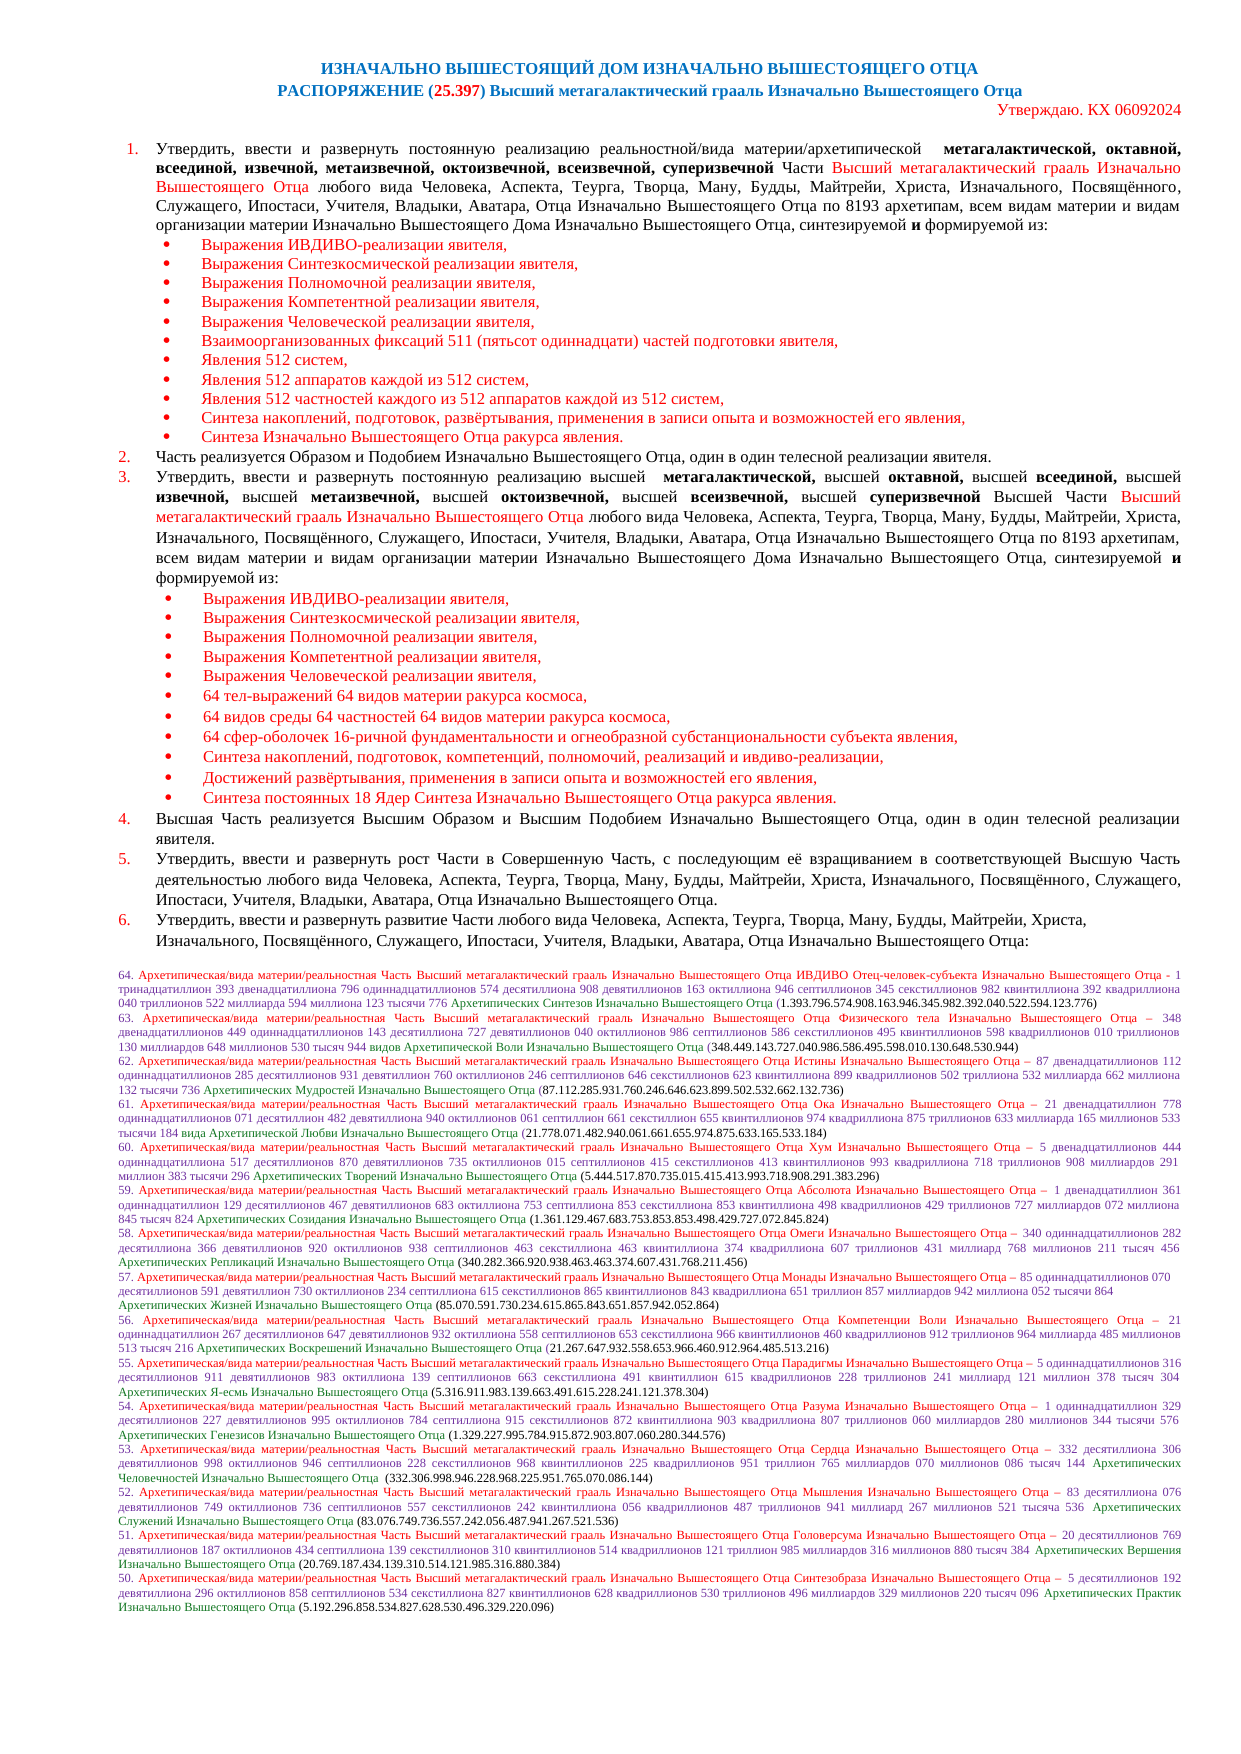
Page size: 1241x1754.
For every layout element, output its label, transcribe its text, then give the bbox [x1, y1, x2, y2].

text 51. Архетипическая/вида материи/реальностная Часть Высший метагалактический грааль Изначально Вышестоящего Отца Головерсума Изначально Вышестоящего Отца – 20 десятиллионов 769 девятиллионов 187 октиллионов 434 септиллиона 139 секстиллионов 310 квинтиллионов 514 квадриллионов 121 триллион 985 миллиардов 316 миллионов 880 тысяч 384 Архетипических Вершения Изначально Вышестоящего Отца (20.769.187.434.139.310.514.121.985.316.880.384) [118, 1528, 1181, 1571]
list Утвердить, ввести и развернуть постоянную реализацию высшей метагалактической, высшей октавной, высшей всеединой, высшей извечной, высшей метаизвечной, высшей октоизвечной, высшей всеизвечной, высшей суперизвечной Высшей Части Высший метагалактический грааль Изначально Вышестоящего Отца любого вида Человека, Аспекта, Теурга, Творца, Ману, Будды, Майтрейи, Христа, Изначального, Посвящённого, Служащего, Ипостаси, Учителя, Владыки, Аватара, Отца Изначально Вышестоящего Отца по 8193 архетипам, всем видам материи и видам организации материи Изначально Вышестоящего Дома Изначально Вышестоящего Отца, синтезируемой и формируемой из: [118, 467, 1181, 587]
list Явления 512 частностей каждого из 512 аппаратов каждой из 512 систем, [163, 388, 1181, 408]
list Достижений развёртывания, применения в записи опыта и возможностей его явления, [165, 768, 1181, 787]
list Выражения Человеческой реализации явителя, [165, 666, 1181, 685]
list Синтеза накоплений, подготовок, развёртывания, применения в записи опыта и возможностей его явления, [163, 408, 1181, 427]
text 58. Архетипическая/вида материи/реальностная Часть Высший метагалактический грааль Изначально Вышестоящего Отца Омеги Изначально Вышестоящего Отца – 340 одиннадцатиллионов 282 десятиллиона 366 девятиллионов 920 октиллионов 938 септиллионов 463 секстиллиона 463 квинтиллиона 374 квадриллиона 607 триллионов 431 миллиард 768 миллионов 211 тысяч 456 Архетипических Репликаций Изначально Вышестоящего Отца (340.282.366.920.938.463.463.374.607.431.768.211.456) [118, 1226, 1181, 1269]
text 50. Архетипическая/вида материи/реальностная Часть Высший метагалактический грааль Изначально Вышестоящего Отца Синтезобраза Изначально Вышестоящего Отца – 5 десятиллионов 192 девятиллиона 296 октиллионов 858 септиллионов 534 секстиллиона 827 квинтиллионов 628 квадриллионов 530 триллионов 496 миллиардов 329 миллионов 220 тысяч 096 Архетипических Практик Изначально Вышестоящего Отца (5.192.296.858.534.827.628.530.496.329.220.096) [118, 1571, 1181, 1614]
text 61. Архетипическая/вида материи/реальностная Часть Высший метагалактический грааль Изначально Вышестоящего Отца Ока Изначально Вышестоящего Отца – 21 двенадцатиллион 778 одиннадцатиллионов 071 десятиллион 482 девятиллиона 940 октиллионов 061 септиллион 661 секстиллион 655 квинтиллионов 974 квадриллиона 875 триллионов 633 миллиарда 165 миллионов 533 тысячи 184 вида Архетипической Любви Изначально Вышестоящего Отца (21.778.071.482.940.061.661.655.974.875.633.165.533.184) [118, 1097, 1181, 1140]
list Выражения Человеческой реализации явителя, [163, 311, 1181, 331]
list Синтеза накоплений, подготовок, компетенций, полномочий, реализаций и ивдиво-реализации, [165, 747, 1181, 767]
list Высшая Часть реализуется Высшим Образом и Высшим Подобием Изначально Вышестоящего Отца, один в один телесной реализации явителя. [118, 808, 1181, 848]
text 56. Архетипическая/вида материи/реальностная Часть Высший метагалактический грааль Изначально Вышестоящего Отца Компетенции Воли Изначально Вышестоящего Отца – 21 одиннадцатиллион 267 десятиллионов 647 девятиллионов 932 октиллиона 558 септиллионов 653 секстиллиона 966 квинтиллионов 460 квадриллионов 912 триллионов 964 миллиарда 485 миллионов 513 тысяч 216 Архетипических Воскрешений Изначально Вышестоящего Отца (21.267.647.932.558.653.966.460.912.964.485.513.216) [118, 1312, 1181, 1356]
list Явления 512 систем, [163, 350, 1181, 369]
list Выражения Компетентной реализации явителя, [163, 292, 1181, 311]
text Утверждаю. КХ 06092024 [118, 100, 1181, 119]
text 59. Архетипическая/вида материи/реальностная Часть Высший метагалактический грааль Изначально Вышестоящего Отца Абсолюта Изначально Вышестоящего Отца – 1 двенадцатиллион 361 одиннадцатиллион 129 десятиллионов 467 девятиллионов 683 октиллиона 753 септиллиона 853 секстиллиона 853 квинтиллиона 498 квадриллионов 429 триллионов 727 миллиардов 072 миллиона 845 тысяч 824 Архетипических Созидания Изначально Вышестоящего Отца (1.361.129.467.683.753.853.853.498.429.727.072.845.824) [118, 1183, 1181, 1226]
list Утвердить, ввести и развернуть рост Части в Совершенную Часть, с последующим её взращиванием в соответствующей Высшую Часть деятельностью любого вида Человека, Аспекта, Теурга, Творца, Ману, Будды, Майтрейи, Христа, Изначального, Посвящённого, Служащего, Ипостаси, Учителя, Владыки, Аватара, Отца Изначально Вышестоящего Отца. [118, 849, 1181, 909]
list Выражения Компетентной реализации явителя, [165, 646, 1181, 666]
list Выражения ИВДИВО-реализации явителя, [163, 234, 1181, 254]
list Выражения Синтезкосмической реализации явителя, [163, 254, 1181, 273]
list Синтеза постоянных 18 Ядер Синтеза Изначально Вышестоящего Отца ракурса явления. [165, 788, 1181, 807]
list Явления 512 аппаратов каждой из 512 систем, [163, 369, 1181, 388]
text 52. Архетипическая/вида материи/реальностная Часть Высший метагалактический грааль Изначально Вышестоящего Отца Мышления Изначально Вышестоящего Отца – 83 десятиллиона 076 девятиллионов 749 октиллионов 736 септиллионов 557 секстиллионов 242 квинтиллиона 056 квадриллионов 487 триллионов 941 миллиард 267 миллионов 521 тысяча 536 Архетипических Служений Изначально Вышестоящего Отца (83.076.749.736.557.242.056.487.941.267.521.536) [118, 1485, 1181, 1528]
text 62. Архетипическая/вида материи/реальностная Часть Высший метагалактический грааль Изначально Вышестоящего Отца Истины Изначально Вышестоящего Отца – 87 двенадцатиллионов 112 одиннадцатиллионов 285 десятиллионов 931 девятиллион 760 октиллионов 246 септиллионов 646 секстиллионов 623 квинтиллиона 899 квадриллионов 502 триллиона 532 миллиарда 662 миллиона 132 тысячи 736 Архетипических Мудростей Изначально Вышестоящего Отца (87.112.285.931.760.246.646.623.899.502.532.662.132.736) [118, 1054, 1181, 1097]
text ИЗНАЧАЛЬНО ВЫШЕСТОЯЩИЙ ДОМ ИЗНАЧАЛЬНО ВЫШЕСТОЯЩЕГО ОТЦА [118, 59, 1181, 78]
list Утвердить, ввести и развернуть постоянную реализацию реальностной/вида материи/архетипической метагалактической, октавной, всеединой, извечной, метаизвечной, октоизвечной, всеизвечной, суперизвечной Части Высший метагалактический грааль Изначально Вышестоящего Отца любого вида Человека, Аспекта, Теурга, Творца, Ману, Будды, Майтрейи, Христа, Изначального, Посвящённого, Служащего, Ипостаси, Учителя, Владыки, Аватара, Отца Изначально Вышестоящего Отца по 8193 архетипам, всем видам материи и видам организации материи Изначально Вышестоящего Дома Изначально Вышестоящего Отца, синтезируемой и формируемой из: [126, 138, 1181, 234]
text 54. Архетипическая/вида материи/реальностная Часть Высший метагалактический грааль Изначально Вышестоящего Отца Разума Изначально Вышестоящего Отца – 1 одиннадцатиллион 329 десятиллионов 227 девятиллионов 995 октиллионов 784 септиллиона 915 секстиллионов 872 квинтиллиона 903 квадриллиона 807 триллионов 060 миллиардов 280 миллионов 344 тысячи 576 Архетипических Генезисов Изначально Вышестоящего Отца (1.329.227.995.784.915.872.903.807.060.280.344.576) [118, 1399, 1181, 1442]
text 63. Архетипическая/вида материи/реальностная Часть Высший метагалактический грааль Изначально Вышестоящего Отца Физического тела Изначально Вышестоящего Отца – 348 двенадцатиллионов 449 одиннадцатиллионов 143 десятиллиона 727 девятиллионов 040 октиллионов 986 септиллионов 586 секстиллионов 495 квинтиллионов 598 квадриллионов 010 триллионов 130 миллиардов 648 миллионов 530 тысяч 944 видов Архетипической Воли Изначально Вышестоящего Отца (348.449.143.727.040.986.586.495.598.010.130.648.530.944) [118, 1011, 1181, 1054]
text 53. Архетипическая/вида материи/реальностная Часть Высший метагалактический грааль Изначально Вышестоящего Отца Сердца Изначально Вышестоящего Отца – 332 десятиллиона 306 девятиллионов 998 октиллионов 946 септиллионов 228 секстиллионов 968 квинтиллионов 225 квадриллионов 951 триллион 765 миллиардов 070 миллионов 086 тысяч 144 Архетипических Человечностей Изначально Вышестоящего Отца (332.306.998.946.228.968.225.951.765.070.086.144) [118, 1442, 1181, 1485]
text 60. Архетипическая/вида материи/реальностная Часть Высший метагалактический грааль Изначально Вышестоящего Отца Хум Изначально Вышестоящего Отца – 5 двенадцатиллионов 444 одиннадцатиллиона 517 десятиллионов 870 девятиллионов 735 октиллионов 015 септиллионов 415 секстиллионов 413 квинтиллионов 993 квадриллиона 718 триллионов 908 миллиардов 291 миллион 383 тысячи 296 Архетипических Творений Изначально Вышестоящего Отца (5.444.517.870.735.015.415.413.993.718.908.291.383.296) [118, 1140, 1181, 1183]
list 64 сфер-оболочек 16-ричной фундаментальности и огнеобразной субстанциональности субъекта явления, [165, 727, 1181, 746]
list Часть реализуется Образом и Подобием Изначально Вышестоящего Отца, один в один телесной реализации явителя. [118, 446, 1181, 466]
list Выражения Полномочной реализации явителя, [163, 273, 1181, 292]
text 57. Архетипическая/вида материи/реальностная Часть Высший метагалактический грааль Изначально Вышестоящего Отца Монады Изначально Вышестоящего Отца – 85 одиннадцатиллионов 070 десятиллионов 591 девятиллион 730 октиллионов 234 септиллиона 615 секстиллионов 865 квинтиллионов 843 квадриллиона 651 триллион 857 миллиардов 942 миллиона 052 тысячи 864 Архетипических Жизней Изначально Вышестоящего Отца (85.070.591.730.234.615.865.843.651.857.942.052.864) [118, 1269, 1181, 1312]
list Выражения Полномочной реализации явителя, [165, 627, 1181, 646]
text 64. Архетипическая/вида материи/реальностная Часть Высший метагалактический грааль Изначально Вышестоящего Отца ИВДИВО Отец-человек-субъекта Изначально Вышестоящего Отца - 1 тринадцатиллион 393 двенадцатиллиона 796 одиннадцатиллионов 574 десятиллиона 908 девятиллионов 163 октиллиона 946 септиллионов 345 секстиллионов 982 квинтиллиона 392 квадриллиона 040 триллионов 522 миллиарда 594 миллиона 123 тысячи 776 Архетипических Синтезов Изначально Вышестоящего Отца (1.393.796.574.908.163.946.345.982.392.040.522.594.123.776) [118, 967, 1181, 1011]
list Синтеза Изначально Вышестоящего Отца ракурса явления. [163, 427, 1181, 446]
list Выражения ИВДИВО-реализации явителя, [165, 588, 1181, 608]
subtitle РАСПОРЯЖЕНИЕ (25.397) Высший метагалактический грааль Изначально Вышестоящего Отца [118, 81, 1181, 100]
list 64 видов среды 64 частностей 64 видов материи ракурса космоса, [165, 706, 1181, 726]
list 64 тел-выражений 64 видов материи ракурса космоса, [165, 686, 1181, 705]
list Выражения Синтезкосмической реализации явителя, [165, 608, 1181, 627]
list Утвердить, ввести и развернуть развитие Части любого вида Человека, Аспекта, Теурга, Творца, Ману, Будды, Майтрейи, Христа, Изначального, Посвящённого, Служащего, Ипостаси, Учителя, Владыки, Аватара, Отца Изначально Вышестоящего Отца: [118, 910, 1181, 949]
text 55. Архетипическая/вида материи/реальностная Часть Высший метагалактический грааль Изначально Вышестоящего Отца Парадигмы Изначально Вышестоящего Отца – 5 одиннадцатиллионов 316 десятиллионов 911 девятиллионов 983 октиллиона 139 септиллионов 663 секстиллиона 491 квинтиллион 615 квадриллионов 228 триллионов 241 миллиард 121 миллион 378 тысяч 304 Архетипических Я-есмь Изначально Вышестоящего Отца (5.316.911.983.139.663.491.615.228.241.121.378.304) [118, 1356, 1181, 1399]
list Взаимоорганизованных фиксаций 511 (пятьсот одиннадцати) частей подготовки явителя, [163, 331, 1181, 350]
